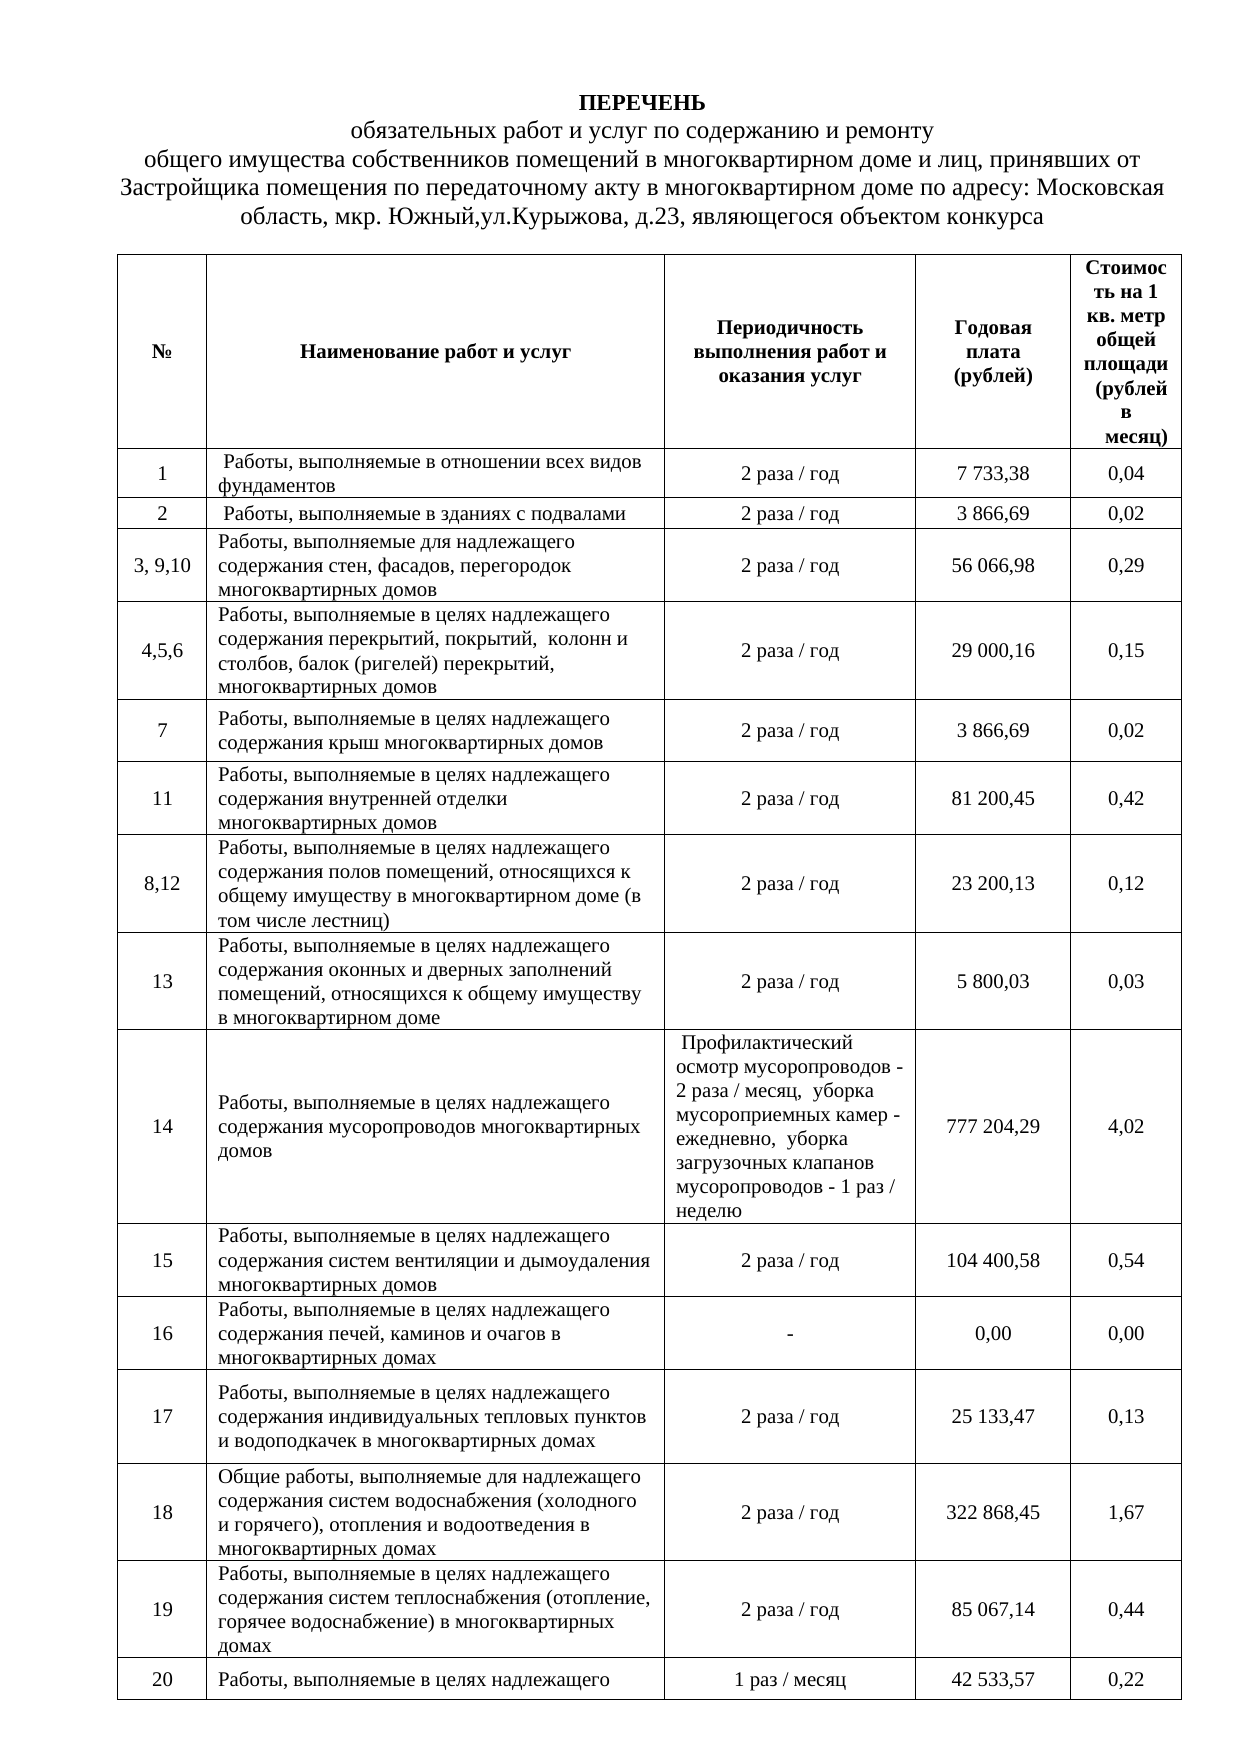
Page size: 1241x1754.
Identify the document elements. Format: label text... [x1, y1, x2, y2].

table_cell 322 868,45 [916, 1464, 1070, 1560]
table_cell 777 204,29 [916, 1030, 1070, 1222]
table_cell 0,15 [1071, 602, 1181, 698]
table_cell 2 раза / год [665, 529, 915, 601]
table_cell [207, 1658, 664, 1699]
table_cell 29 000,16 [916, 602, 1070, 698]
table_cell 0,03 [1071, 933, 1181, 1029]
table_cell 14 [118, 1030, 206, 1222]
table_header Периодичность выполнения работ и оказания услуг [665, 255, 915, 448]
table_cell 85 067,14 [916, 1561, 1070, 1657]
table_cell 0,22 [1071, 1658, 1181, 1699]
table_cell 4,5,6 [118, 602, 206, 698]
table_cell 0,12 [1071, 835, 1181, 932]
table_cell 0,04 [1071, 449, 1181, 497]
table_cell 2 раза / год [665, 1224, 915, 1296]
table_cell 2 [118, 498, 206, 528]
table_cell 5 800,03 [916, 933, 1070, 1029]
table_header Стоимость на общей площади (рублей в месяц) [1071, 255, 1181, 448]
table_header Наименование работ и услуг [207, 255, 664, 448]
table_cell 104 400,58 [916, 1224, 1070, 1296]
table_cell 2 раза / год [665, 835, 915, 932]
table_cell 7 733,38 [916, 449, 1070, 497]
table_cell 2 раза / год [665, 1464, 915, 1560]
table_cell 56 066,98 [916, 529, 1070, 601]
text общего имущества собственников помещений в многоквартирном доме и лиц, принявших от Застройщика помещения по передаточному акту в многоквартирном доме по адресу: Московская область, мкр. Южный,ул.Курыжова, д.23, являющегося объектом конкурса [118, 144, 1166, 230]
table_cell 2 раза / год [665, 449, 915, 497]
table_cell 3 866,69 [916, 498, 1070, 528]
table_cell 0,02 [1071, 700, 1181, 761]
table_cell 25 133,47 [916, 1370, 1070, 1463]
table_cell Работы, выполняемые в целях надлежащего содержания систем вентиляции и дымоудаления многоквартирных домов [207, 1224, 664, 1296]
table_cell 16 [118, 1297, 206, 1369]
table_cell 0,54 [1071, 1224, 1181, 1296]
table_cell 23 200,13 [916, 835, 1070, 932]
table_cell Работы, выполняемые в целях надлежащего содержания систем теплоснабжения (отопление, горячее водоснабжение) в многоквартирных домах [207, 1561, 664, 1657]
table_cell Профилактический осмотр мусоропроводов - 2 раза / месяц, уборка мусороприемных камер - ежедневно, уборка загрузочных клапанов мусоропроводов - 1 раз / неделю [665, 1030, 915, 1222]
table_cell 1 [118, 449, 206, 497]
table_cell Работы, выполняемые в целях надлежащего содержания индивидуальных тепловых пунктов и водоподкачек в многоквартирных домах [207, 1370, 664, 1463]
table_cell 0,13 [1071, 1370, 1181, 1463]
table_cell Работы, выполняемые в целях надлежащего содержания оконных и дверных заполнений помещений, относящихся к общему имуществу в многоквартирном доме [207, 933, 664, 1029]
table_cell 20 [118, 1658, 206, 1699]
table_cell Работы, выполняемые в целях надлежащего содержания перекрытий, покрытий, колонн и столбов, балок (ригелей) перекрытий, многоквартирных домов [207, 602, 664, 698]
table_cell Работы, выполняемые в целях надлежащего содержания внутренней отделки многоквартирных домов [207, 762, 664, 834]
table_cell 0,00 [916, 1297, 1070, 1369]
table_cell 19 [118, 1561, 206, 1657]
table_cell 0,02 [1071, 498, 1181, 528]
table_cell 7 [118, 700, 206, 761]
table_cell 42 533,57 [916, 1658, 1070, 1699]
table_cell Работы, выполняемые в целях надлежащего содержания полов помещений, относящихся к общему имуществу в многоквартирном доме (в том числе лестниц) [207, 835, 664, 932]
table_cell 0,44 [1071, 1561, 1181, 1657]
table_header № [118, 255, 206, 448]
table_cell 2 раза / год [665, 762, 915, 834]
table_cell 18 [118, 1464, 206, 1560]
table_cell 2 раза / год [665, 700, 915, 761]
table_cell 13 [118, 933, 206, 1029]
table_cell Общие работы, выполняемые для надлежащего содержания систем водоснабжения (холодного и горячего), отопления и водоотведения в многоквартирных домах [207, 1464, 664, 1560]
table_cell 3, 9,10 [118, 529, 206, 601]
table_cell 1 раз / месяц [665, 1658, 915, 1699]
table_header Годовая плата (рублей) [916, 255, 1070, 448]
table_cell Работы, выполняемые в отношении всех видов фундаментов [207, 449, 664, 497]
table_cell 17 [118, 1370, 206, 1463]
table_cell 4,02 [1071, 1030, 1181, 1222]
table_cell - [665, 1297, 915, 1369]
table_cell 2 раза / год [665, 498, 915, 528]
table_cell Работы, выполняемые в целях надлежащего содержания мусоропроводов многоквартирных домов [207, 1030, 664, 1222]
table_cell Работы, выполняемые в целях надлежащего содержания печей, каминов и очагов в многоквартирных домах [207, 1297, 664, 1369]
table_cell Работы, выполняемые в зданиях с подвалами [207, 498, 664, 528]
table_cell 2 раза / год [665, 1561, 915, 1657]
table_cell 15 [118, 1224, 206, 1296]
text обязательных работ и услуг по содержанию и ремонту [118, 115, 1166, 144]
text ПЕРЕЧЕНЬ [118, 89, 1166, 115]
table_cell 0,00 [1071, 1297, 1181, 1369]
table_cell 1,67 [1071, 1464, 1181, 1560]
table_cell 0,29 [1071, 529, 1181, 601]
table_cell Работы, выполняемые в целях надлежащего содержания крыш многоквартирных домов [207, 700, 664, 761]
table_cell 8,12 [118, 835, 206, 932]
table_cell 2 раза / год [665, 602, 915, 698]
table_cell Работы, выполняемые для надлежащего содержания стен, фасадов, перегородок многоквартирных домов [207, 529, 664, 601]
table_cell 11 [118, 762, 206, 834]
table_cell 2 раза / год [665, 1370, 915, 1463]
table_cell 2 раза / год [665, 933, 915, 1029]
table_cell 0,42 [1071, 762, 1181, 834]
table_cell 81 200,45 [916, 762, 1070, 834]
table_cell 3 866,69 [916, 700, 1070, 761]
